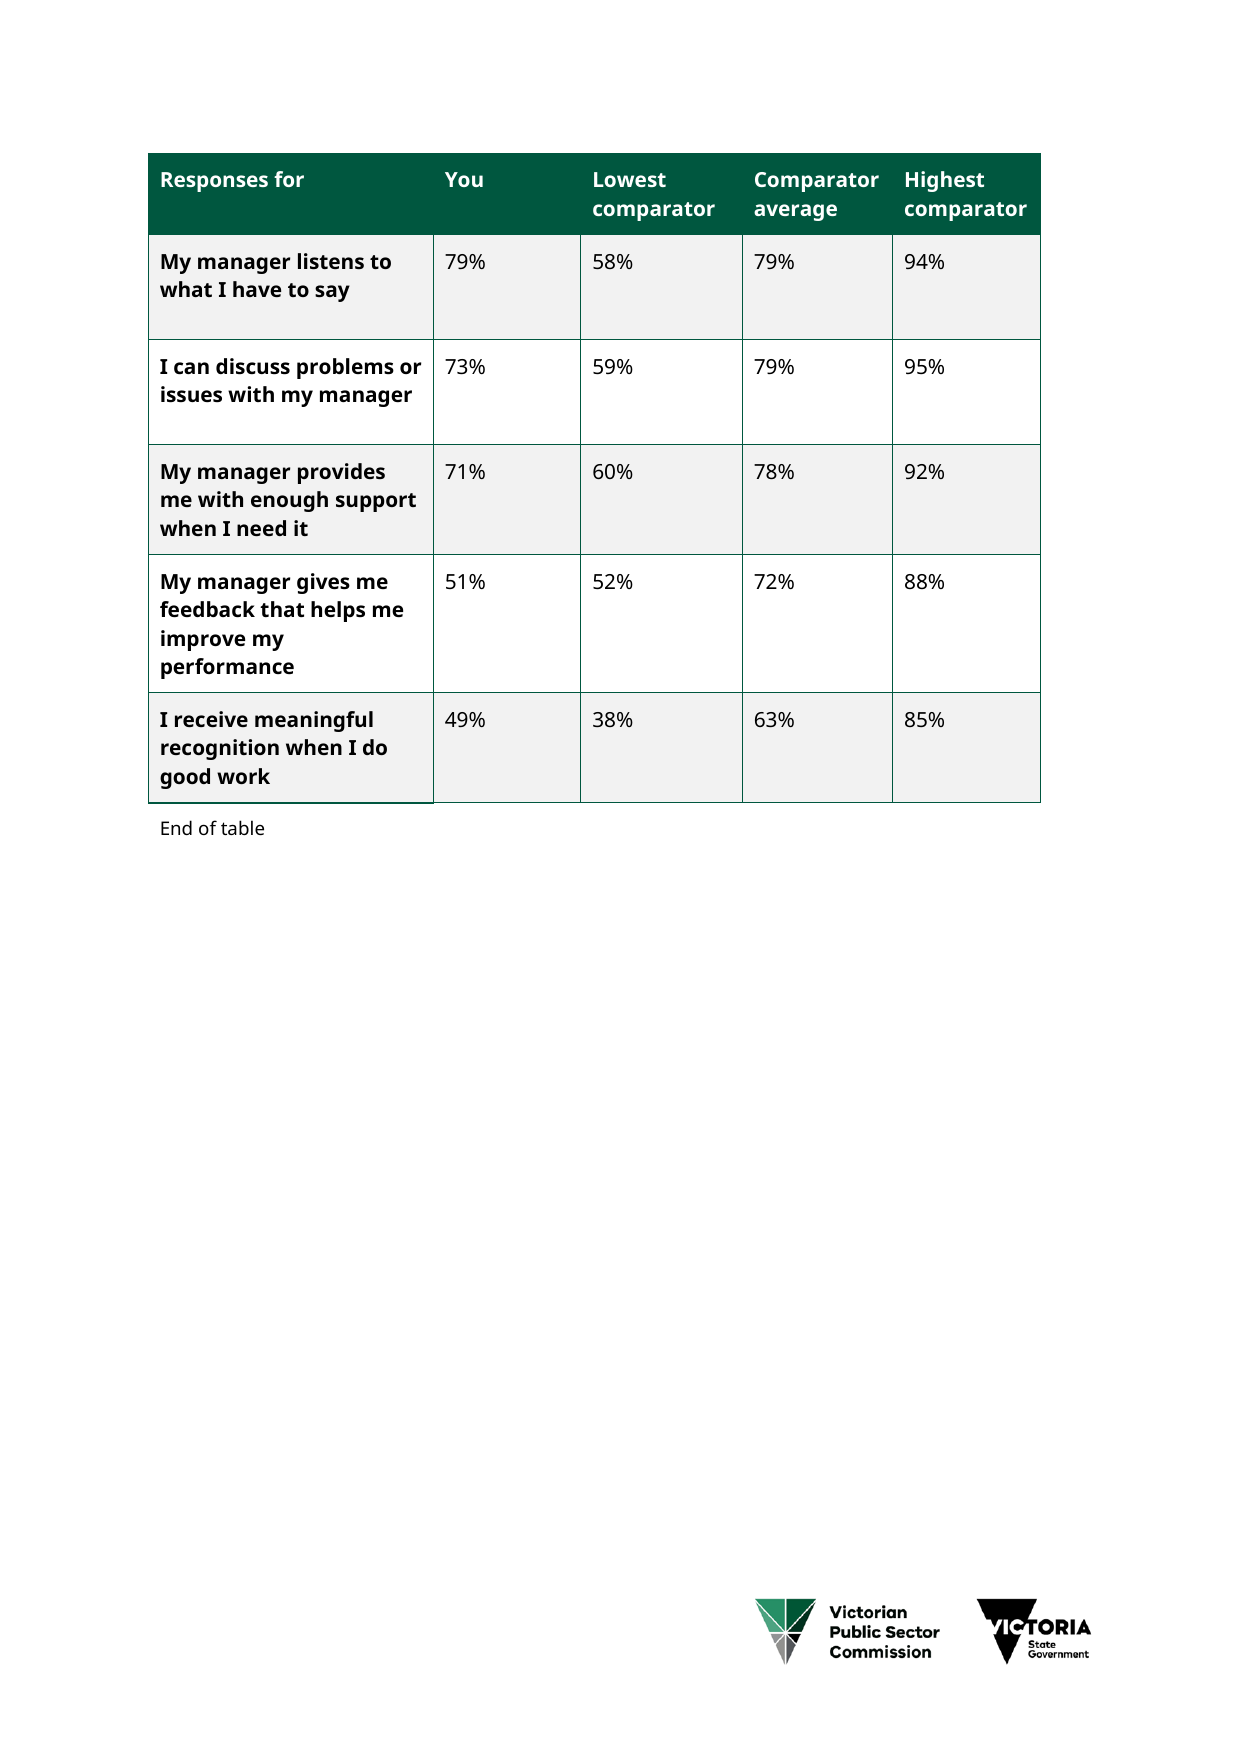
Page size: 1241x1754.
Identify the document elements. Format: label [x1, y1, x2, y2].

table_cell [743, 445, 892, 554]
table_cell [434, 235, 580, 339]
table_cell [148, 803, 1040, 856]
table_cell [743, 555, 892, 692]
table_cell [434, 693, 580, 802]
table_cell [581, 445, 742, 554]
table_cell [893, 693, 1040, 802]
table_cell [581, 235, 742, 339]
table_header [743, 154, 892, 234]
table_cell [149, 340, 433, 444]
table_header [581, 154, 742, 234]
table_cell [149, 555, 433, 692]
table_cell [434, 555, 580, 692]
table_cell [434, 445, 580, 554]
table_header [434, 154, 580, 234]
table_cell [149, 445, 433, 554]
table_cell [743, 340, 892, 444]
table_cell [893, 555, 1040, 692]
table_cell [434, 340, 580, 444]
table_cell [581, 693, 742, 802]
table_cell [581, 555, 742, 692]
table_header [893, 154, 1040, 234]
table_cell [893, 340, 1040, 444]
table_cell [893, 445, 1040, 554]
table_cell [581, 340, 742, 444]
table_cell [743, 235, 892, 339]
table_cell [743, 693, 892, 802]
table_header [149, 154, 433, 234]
picture [754, 1598, 1093, 1666]
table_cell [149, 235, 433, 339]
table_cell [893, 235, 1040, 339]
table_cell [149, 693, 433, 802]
